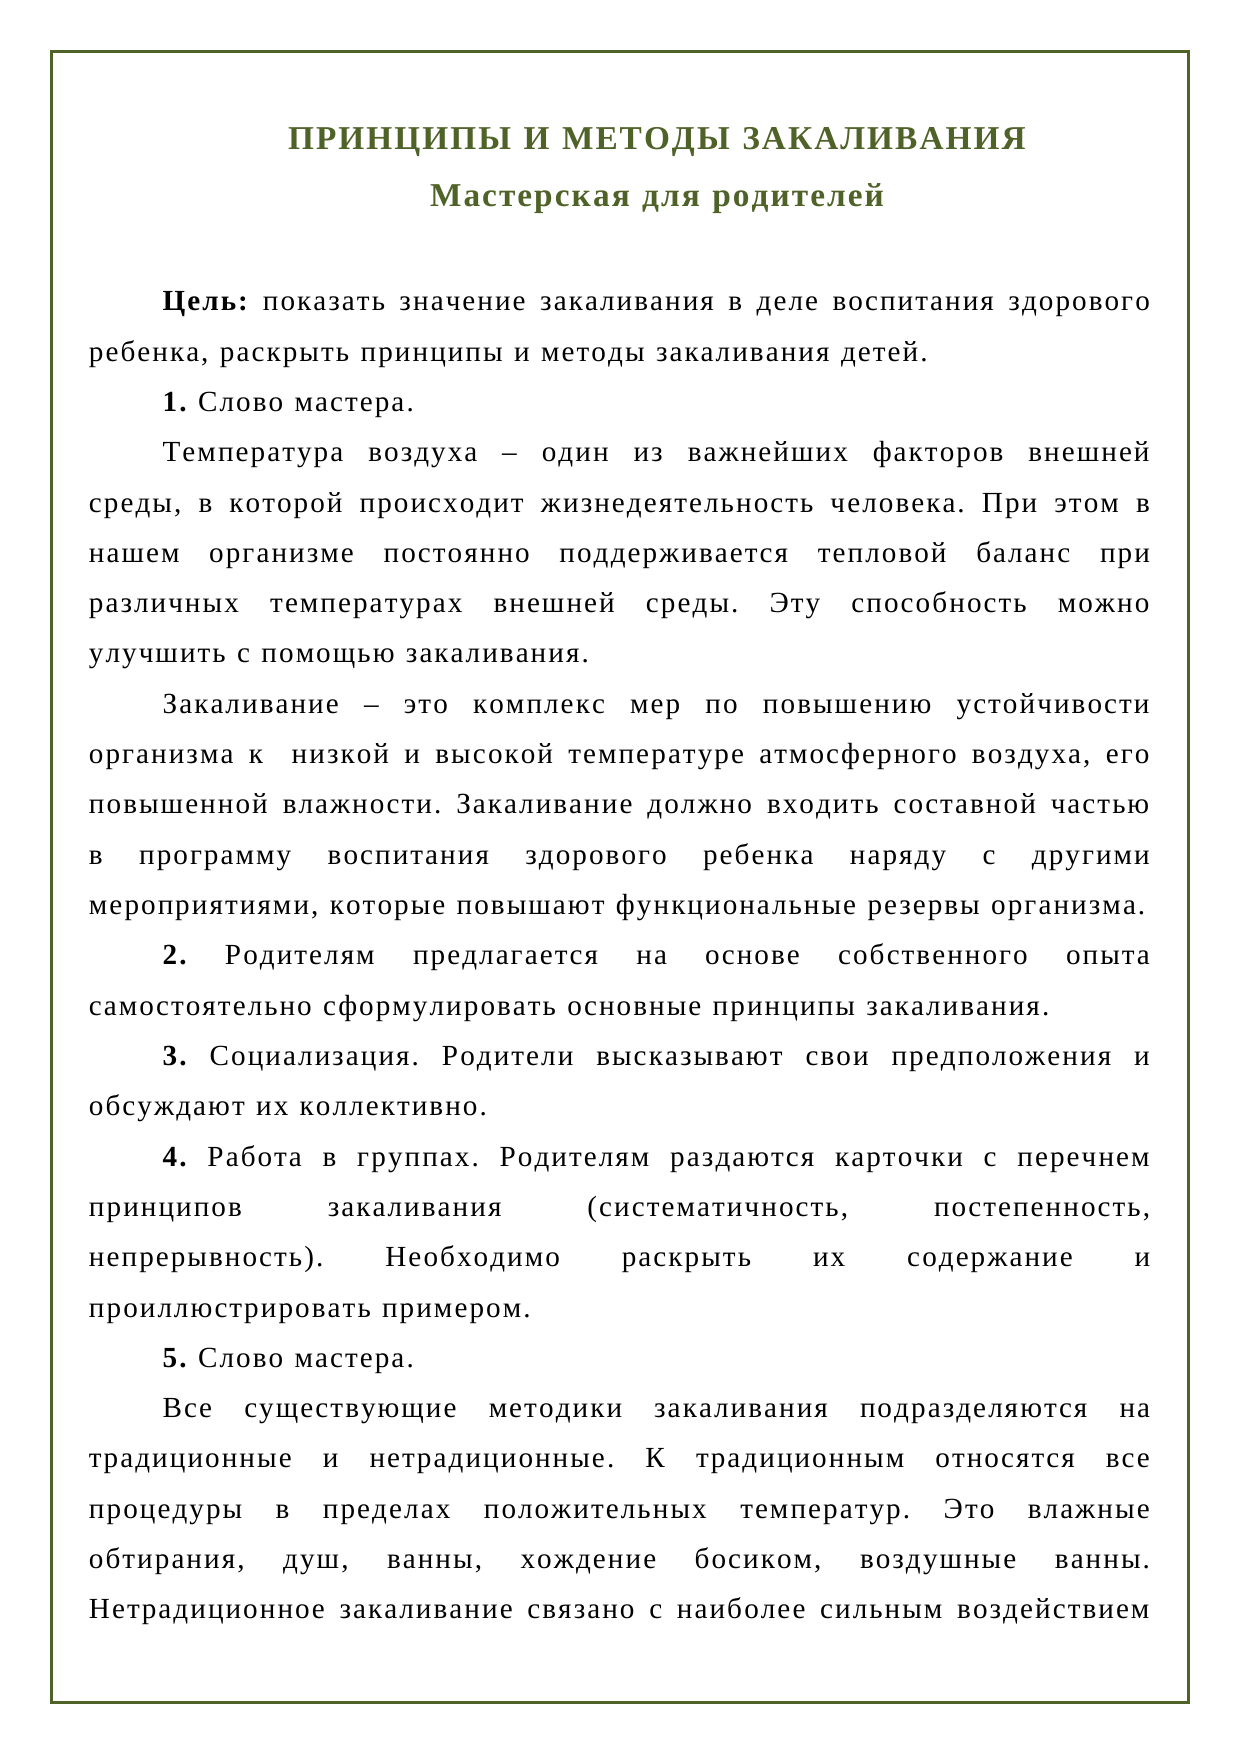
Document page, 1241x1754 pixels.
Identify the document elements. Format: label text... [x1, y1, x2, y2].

text Мастерская для родителей [89, 176, 1152, 214]
text 3. Социализация. Родители высказывают свои предположения и обсуждают их коллективно. [89, 1038, 1152, 1122]
text Закаливание – это комплекс мер по повышению устойчивости организма к низкой и высокой температуре атмосферного воздуха, его повышенной влажности. Закаливание должно входить составной частью в программу воспитания здорового ребенка наряду с другими мероприятиями, которые повышают функциональные резервы организма. [89, 686, 1152, 921]
text 4. Работа в группах. Родителям раздаются карточки с перечнем принципов закаливания (систематичность, постепенность, непрерывность). Необходимо раскрыть их содержание и проиллюстрировать примером. [89, 1139, 1152, 1323]
text 1. Слово мастера. [89, 384, 1152, 418]
text Температура воздуха – один из важнейших факторов внешней среды, в которой происходит жизнедеятельность человека. При этом в нашем организме постоянно поддерживается тепловой баланс при различных температурах внешней среды. Эту способность можно улучшить с помощью закаливания. [89, 434, 1152, 669]
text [89, 1390, 1152, 1625]
text 2. Родителям предлагается на основе собственного опыта самостоятельно сформулировать основные принципы закаливания. [89, 937, 1152, 1021]
text Цель: показать значение закаливания в деле воспитания здорового ребенка, раскрыть принципы и методы закаливания детей. [89, 283, 1152, 367]
text ПРИНЦИПЫ И МЕТОДЫ ЗАКАЛИВАНИЯ [89, 118, 1152, 156]
text 5. Слово мастера. [89, 1340, 1152, 1373]
